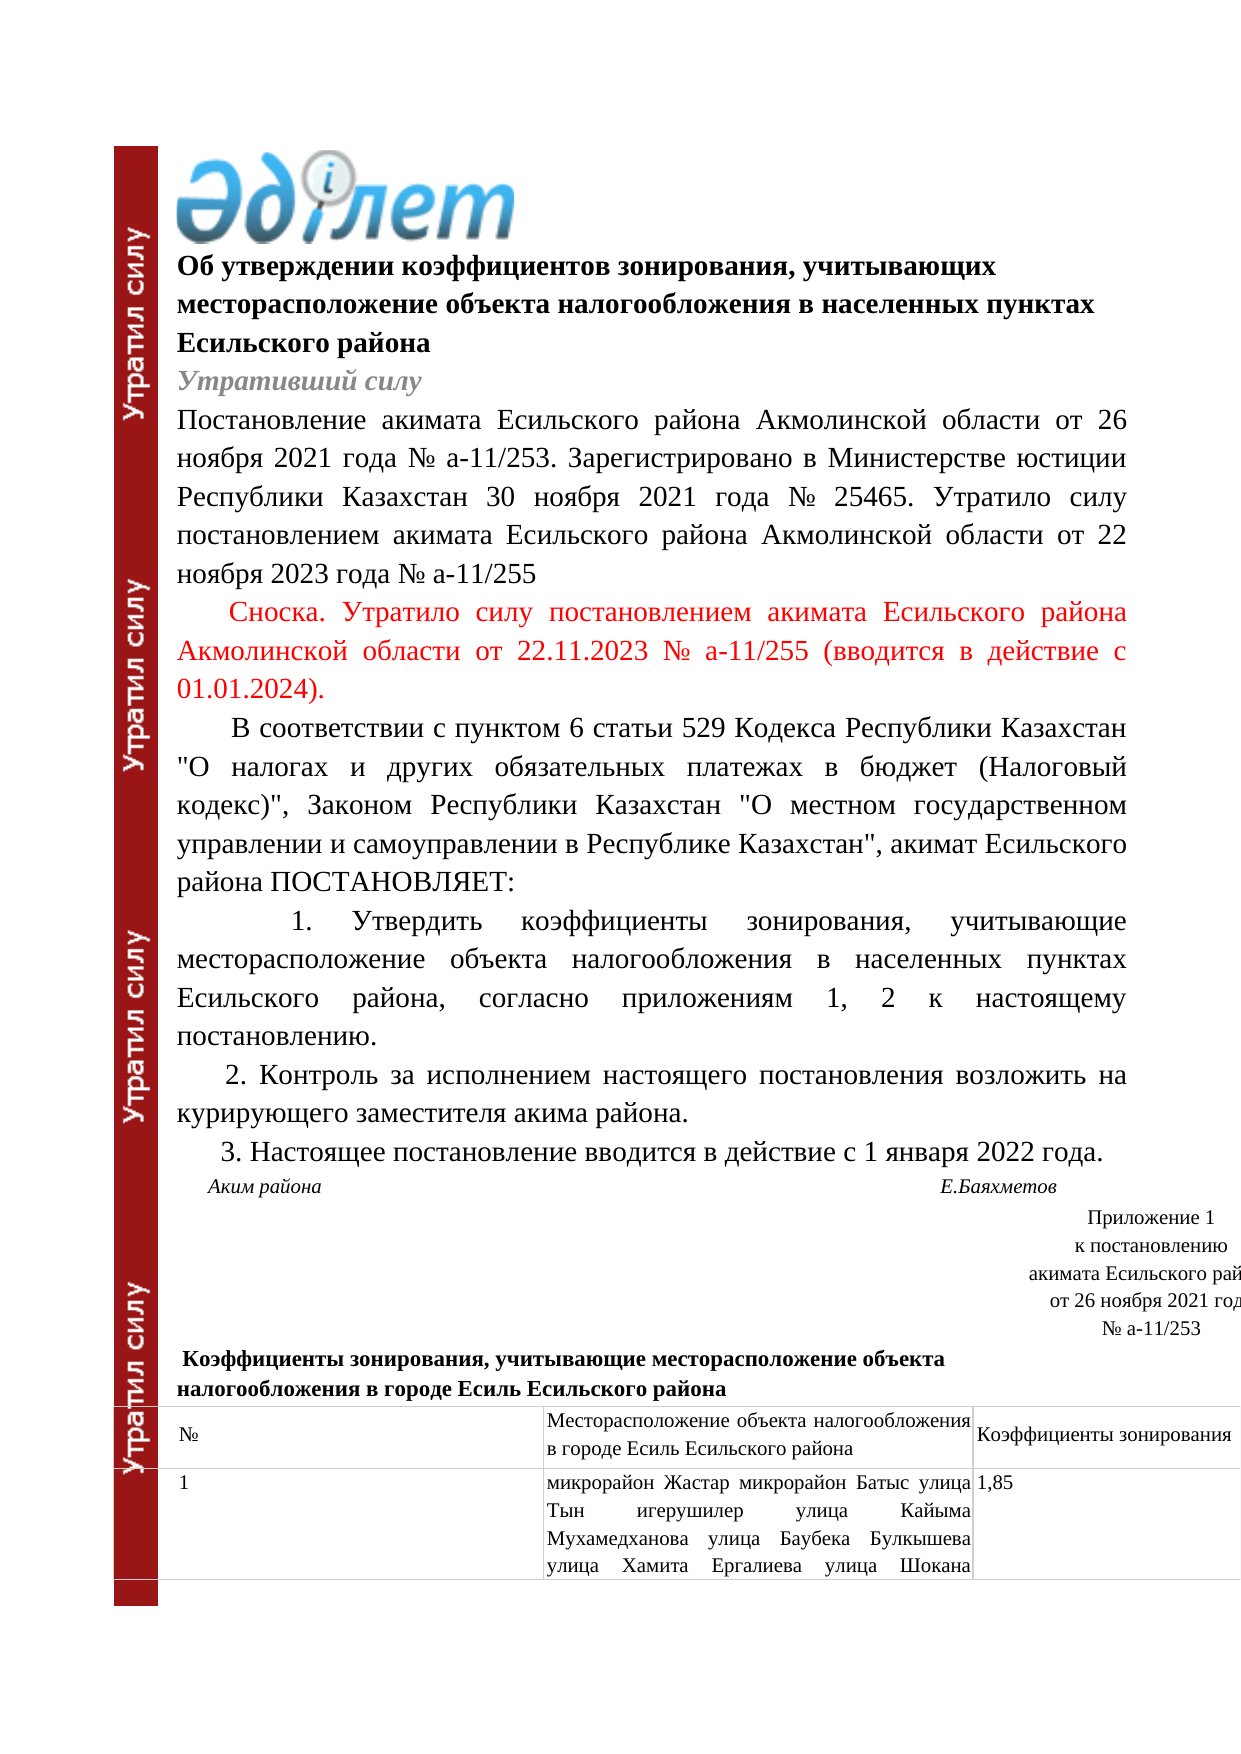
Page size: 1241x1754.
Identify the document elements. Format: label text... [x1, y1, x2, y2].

table_cell 1 [114, 1469, 543, 1579]
text 2. Контроль за исполнением настоящего постановления возложить на курирующего заместителя акима района. [112, 1057, 1128, 1129]
text Коэффициенты зонирования, учитывающие месторасположение объекта налогообложения в городе Есиль Есильского района [112, 1345, 1128, 1402]
picture [114, 358, 158, 363]
table_header Приложение 1 к постановлению акимата Есильского района от 26 ноября 2021 года № а-11/253 [912, 1204, 1240, 1345]
picture [114, 1580, 158, 1606]
picture [114, 1129, 158, 1134]
picture [114, 705, 158, 710]
text Об утверждении коэффициентов зонирования, учитывающих месторасположение объекта налогообложения в населенных пунктах Есильского района [112, 248, 1128, 358]
table_header [101, 1204, 912, 1345]
picture [114, 1168, 158, 1173]
picture [114, 1402, 158, 1406]
picture [114, 397, 158, 402]
table_header Коэффициенты зонирования [974, 1407, 1240, 1467]
picture [114, 146, 158, 248]
text Утративший силу [112, 363, 1128, 397]
table_header Е.Баяхметов [939, 1173, 1240, 1204]
table_header Аким района [101, 1173, 939, 1204]
text Постановление акимата Есильского района Акмолинской области от 26 ноября 2021 года № а-11/253. Зарегистрировано в Министерстве юстиции Республики Казахстан 30 ноября 2021 года № 25465. Утратило силу постановлением акимата Есильского района Акмолинской области от 22 ноября 2023 года № а-11/255 [112, 402, 1128, 589]
table_header № [114, 1407, 543, 1467]
picture [114, 898, 158, 903]
picture [176, 150, 515, 244]
text Сноска. Утратило силу постановлением акимата Есильского района Акмолинской области от 22.11.2023 № а-11/255 (вводится в действие с 01.01.2024). [112, 594, 1128, 705]
table_cell 1,85 [974, 1469, 1240, 1579]
text 3. Настоящее постановление вводится в действие с 1 января 2022 года. [112, 1134, 1128, 1168]
table_header Месторасположение объекта налогообложения в городе Есиль Есильского района [544, 1407, 972, 1467]
picture [114, 589, 158, 594]
text В соответствии с пунктом 6 статьи 529 Кодекса Республики Казахстан "О налогах и других обязательных платежах в бюджет (Налоговый кодекс)", Законом Республики Казахстан "О местном государственном управлении и самоуправлении в Республике Казахстан", акимат Есильского района ПОСТАНОВЛЯЕТ: [112, 710, 1128, 898]
text 1. Утвердить коэффициенты зонирования, учитывающие месторасположение объекта налогообложения в населенных пунктах Есильского района, согласно приложениям 1, 2 к настоящему постановлению. [112, 903, 1128, 1052]
picture [114, 1052, 158, 1057]
